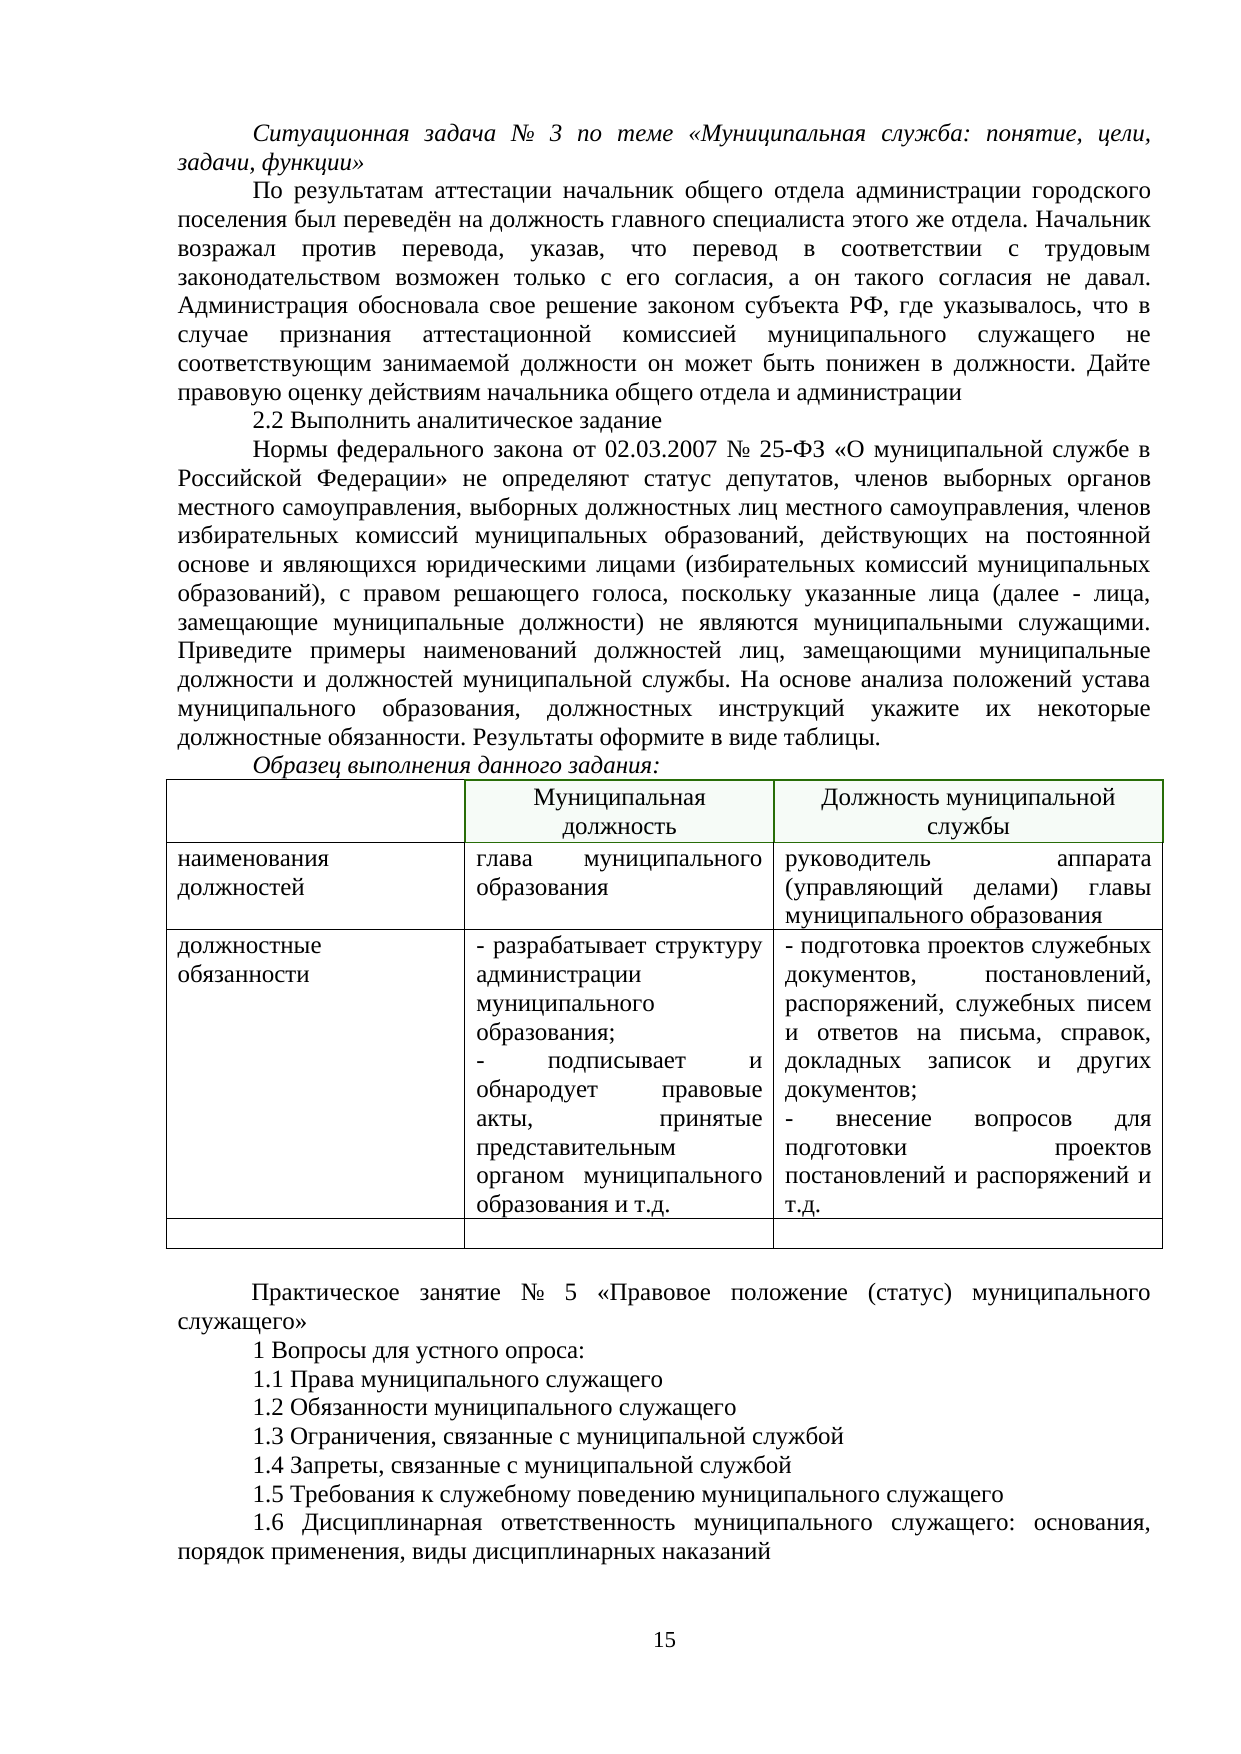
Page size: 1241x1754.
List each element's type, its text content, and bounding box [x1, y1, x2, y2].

table_header Должность муниципальной службы [775, 781, 1162, 842]
table_cell [465, 1219, 773, 1248]
table_cell - подготовка проектов служебных документов, постановлений, распоряжений, служебных писем и ответов на письма, справок, докладных записок и других документов; - внесение вопросов для подготовки проектов постановлений и распоряжений и т.д. [774, 930, 1162, 1218]
table_cell руководитель аппарата (управляющий делами) главы муниципального образования [774, 843, 1162, 929]
text Образец выполнения данного задания: [177, 751, 1152, 779]
text 2.2 Выполнить аналитическое задание [177, 406, 1152, 434]
table_cell [774, 1219, 1162, 1248]
text Ситуационная задача № 3 по теме «Муниципальная служба: понятие, цели, задачи, функции» [177, 118, 1152, 176]
text Нормы федерального закона от 02.03.2007 № 25-ФЗ «О муниципальной службе в Российской Федерации» не определяют статус депутатов, членов выборных органов местного самоуправления, выборных должностных лиц местного самоуправления, членов избирательных комиссий муниципальных образований, действующих на постоянной основе и являющихся юридическими лицами (избирательных комиссий муниципальных образований), с правом решающего голоса, поскольку указанные лица (далее - лица, замещающие муниципальные должности) не являются муниципальными служащими. Приведите примеры наименований должностей лиц, замещающими муниципальные должности и должностей муниципальной службы. На основе анализа положений устава муниципального образования, должностных инструкций укажите их некоторые должностные обязанности. Результаты оформите в виде таблицы. [177, 434, 1152, 751]
text 1.4 Запреты, связанные с муниципальной службой [177, 1450, 1152, 1479]
table_cell глава муниципального образования [465, 843, 773, 929]
text 1.2 Обязанности муниципального служащего [177, 1392, 1152, 1421]
text 1 Вопросы для устного опроса: [177, 1335, 1152, 1364]
text 1.5 Требования к служебному поведению муниципального служащего [177, 1479, 1152, 1507]
text 1.1 Права муниципального служащего [177, 1364, 1152, 1392]
table_header [167, 780, 464, 842]
table_cell наименования должностей [167, 843, 464, 929]
table_cell - разрабатывает структуру администрации муниципального образования; - подписывает и обнародует правовые акты, принятые представительным органом муниципального образования и т.д. [465, 930, 773, 1218]
table_cell должностные обязанности [167, 930, 464, 1218]
table_cell [167, 1219, 464, 1248]
text Практическое занятие № 5 «Правовое положение (статус) муниципального служащего» [177, 1277, 1152, 1335]
table_header Муниципальная должность [466, 781, 773, 842]
text По результатам аттестации начальник общего отдела администрации городского поселения был переведён на должность главного специалиста этого же отдела. Начальник возражал против перевода, указав, что перевод в соответствии с трудовым законодательством возможен только с его согласия, а он такого согласия не давал. Администрация обосновала свое решение законом субъекта РФ, где указывалось, что в случае признания аттестационной комиссией муниципального служащего не соответствующим занимаемой должности он может быть понижен в должности. Дайте правовую оценку действиям начальника общего отдела и администрации [177, 176, 1152, 406]
text 1.3 Ограничения, связанные с муниципальной службой [177, 1421, 1152, 1450]
text 1.6 Дисциплинарная ответственность муниципального служащего: основания, порядок применения, виды дисциплинарных наказаний [177, 1507, 1152, 1565]
